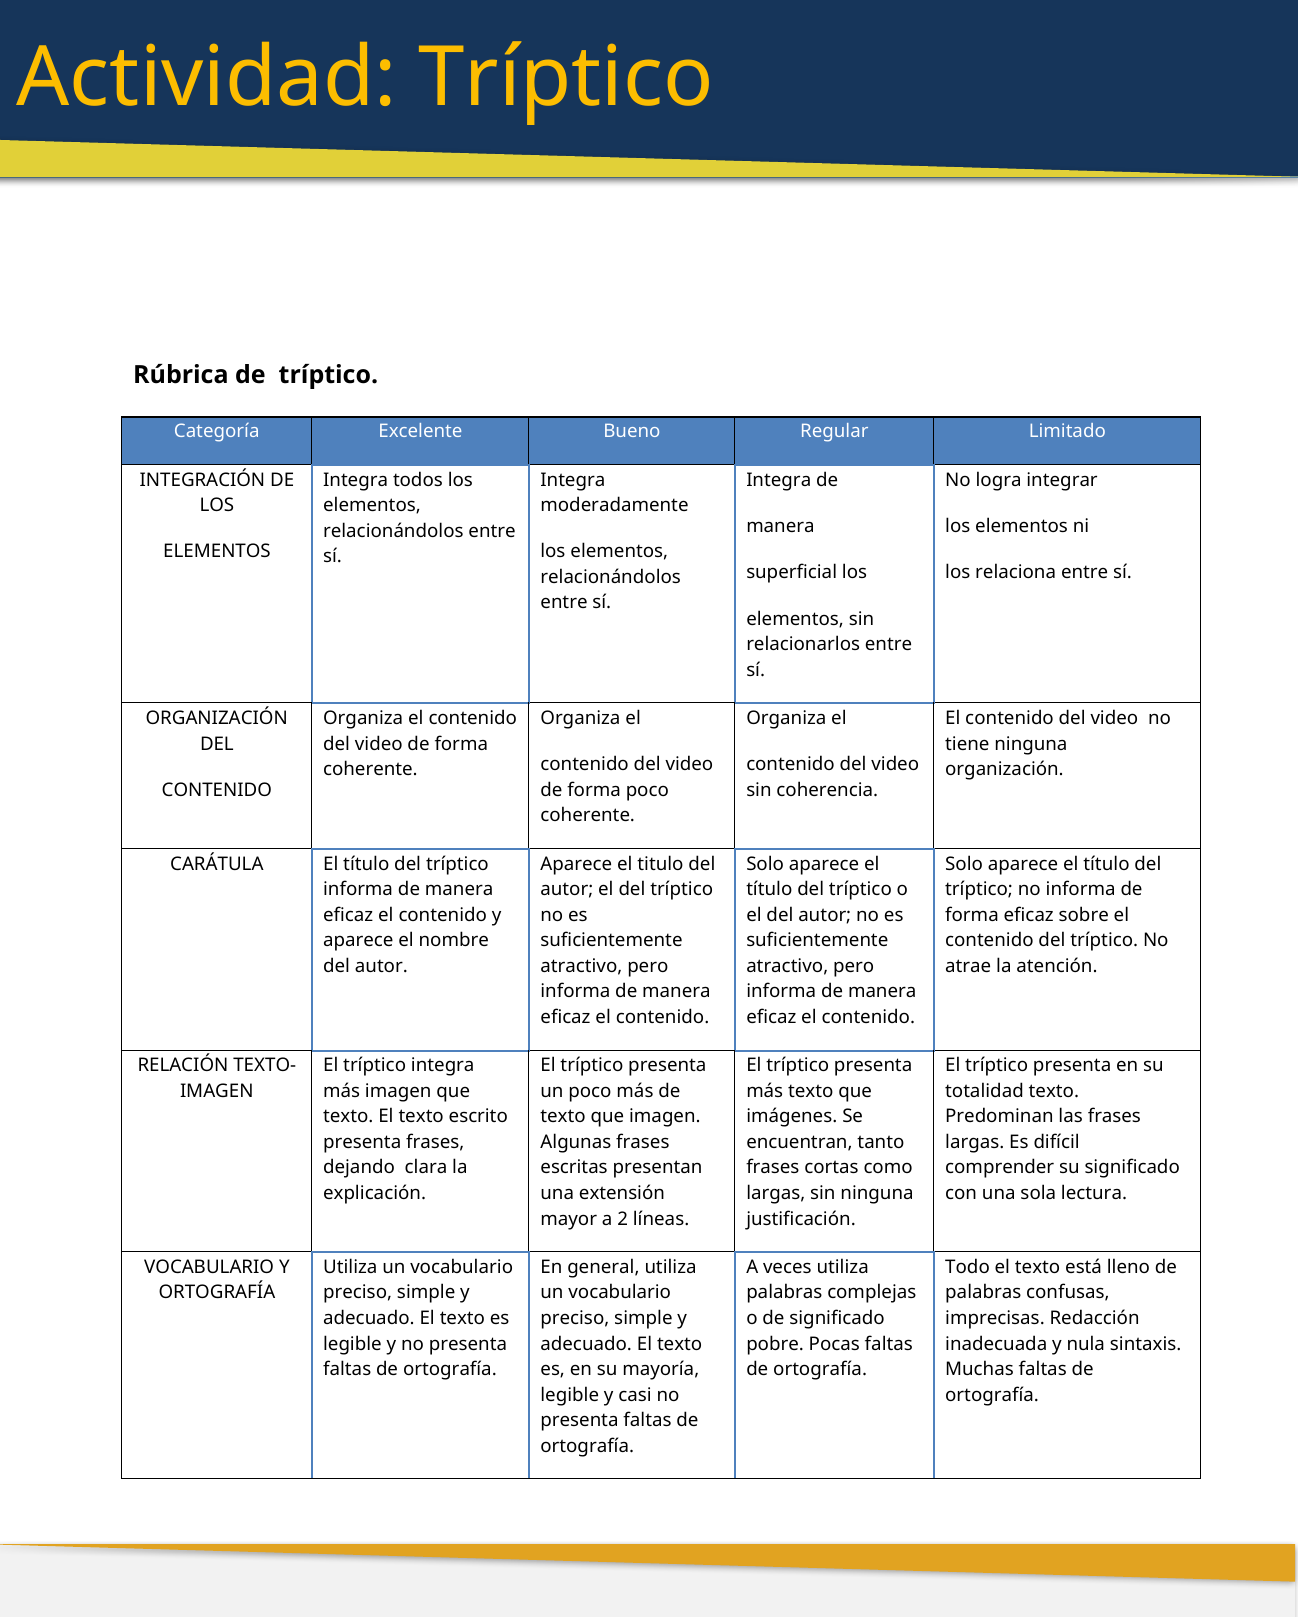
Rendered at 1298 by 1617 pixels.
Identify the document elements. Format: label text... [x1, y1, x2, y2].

table_cell El tríptico presenta un poco más de texto que imagen. Algunas frases escritas presentan una extensión mayor a 2 líneas. [529, 1051, 734, 1251]
text Rúbrica de tríptico. [133, 356, 1219, 390]
table_cell Aparece el titulo del autor; el del tríptico no es suficientemente atractivo, pero informa de manera eficaz el contenido. [530, 849, 734, 1050]
table_cell En general, utiliza un vocabulario preciso, simple y adecuado. El texto es, en su mayoría, legible y casi no presenta faltas de ortografía. [530, 1252, 734, 1478]
table_cell El tríptico presenta más texto que imágenes. Se encuentran, tanto frases cortas como largas, sin ninguna justificación. [735, 1052, 933, 1251]
table_header Regular [735, 418, 933, 464]
table_cell Integra de manera superficial los elementos, sin relacionarlos entre sí. [736, 466, 933, 702]
table_cell ORGANIZACIÓN DEL CONTENIDO [122, 703, 311, 848]
table_cell Organiza el contenido del video de forma coherente. [312, 704, 528, 848]
table_cell Todo el texto está lleno de palabras confusas, imprecisas. Redacción inadecuada y nula sintaxis. Muchas faltas de ortografía. [935, 1252, 1200, 1478]
table_cell VOCABULARIO Y ORTOGRAFÍA [122, 1252, 311, 1478]
table_cell CARÁTULA [122, 849, 311, 1050]
table_cell A veces utiliza palabras complejas o de significado pobre. Pocas faltas de ortografía. [736, 1253, 933, 1478]
table_cell El contenido del video no tiene ninguna organización. [934, 703, 1200, 848]
table_cell RELACIÓN TEXTO-IMAGEN [122, 1051, 311, 1251]
table_cell Organiza el contenido del video sin coherencia. [735, 704, 933, 848]
table_header Limitado [934, 418, 1200, 464]
table_cell No logra integrar los elementos ni los relaciona entre sí. [935, 465, 1200, 702]
table_cell Organiza el contenido del video de forma poco coherente. [529, 703, 734, 848]
table_header Excelente [312, 418, 528, 464]
table_cell Utiliza un vocabulario preciso, simple y adecuado. El texto es legible y no presenta faltas de ortografía. [313, 1253, 528, 1478]
table_cell El tríptico presenta en su totalidad texto. Predominan las frases largas. Es difícil comprender su significado con una sola lectura. [934, 1051, 1200, 1251]
table_cell INTEGRACIÓN DE LOS ELEMENTOS [122, 465, 311, 702]
table_cell El tríptico integra más imagen que texto. El texto escrito presenta frases, dejando clara la explicación. [312, 1052, 528, 1251]
table_header Bueno [529, 418, 734, 464]
table_cell El título del tríptico informa de manera eficaz el contenido y aparece el nombre del autor. [313, 850, 528, 1050]
table_cell Integra todos los elementos, relacionándolos entre sí. [313, 466, 528, 702]
table_header Categoría [122, 418, 311, 464]
table_cell Solo aparece el título del tríptico o el del autor; no es suficientemente atractivo, pero informa de manera eficaz el contenido. [736, 850, 933, 1050]
table_cell Solo aparece el título del tríptico; no informa de forma eficaz sobre el contenido del tríptico. No atrae la atención. [935, 849, 1200, 1050]
table_cell Integra moderadamente los elementos, relacionándolos entre sí. [530, 465, 734, 702]
